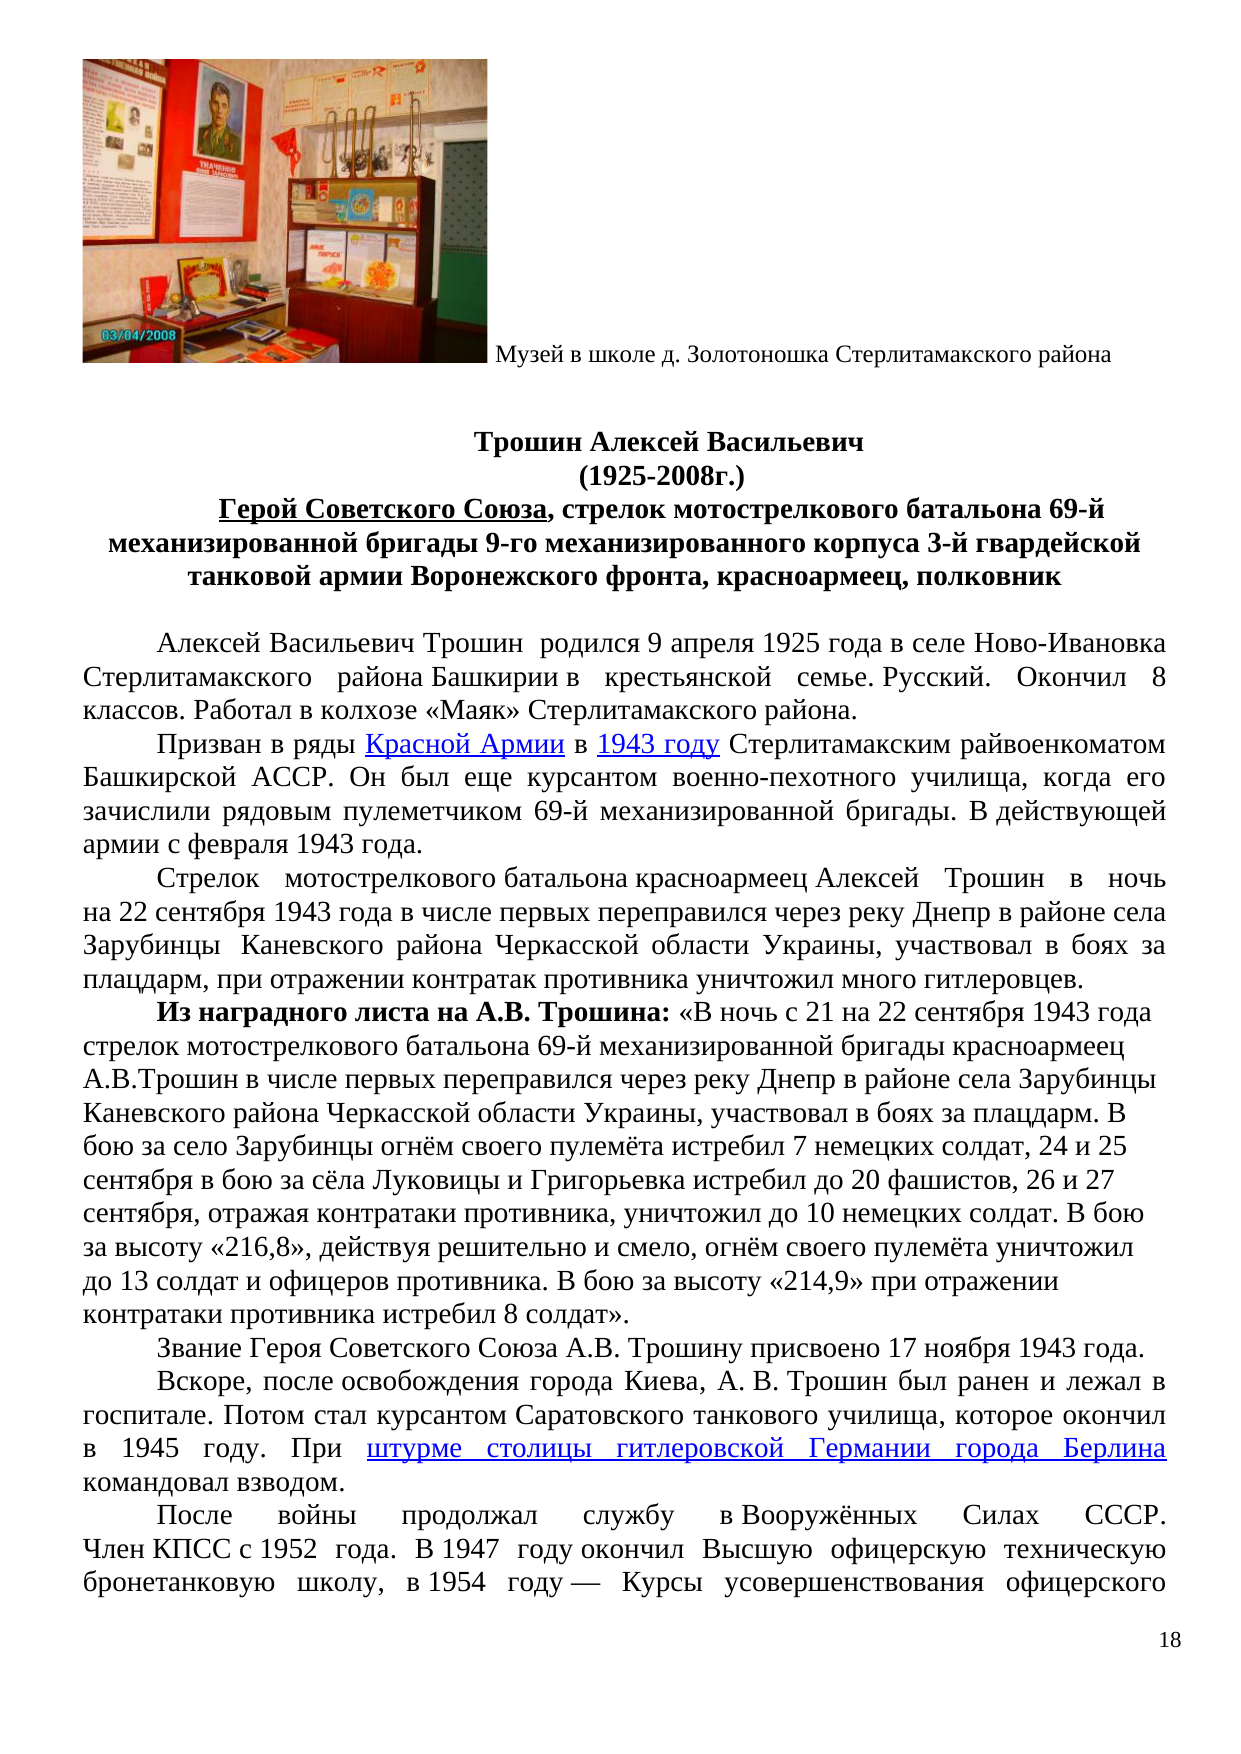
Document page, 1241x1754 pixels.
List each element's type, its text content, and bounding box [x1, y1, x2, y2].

text Алексей Васильевич Трошин родился 9 апреля 1925 года в селе Ново-Ивановка Стерлитамакского района Башкирии в крестьянской семье. Русский. Окончил 8 классов. Работал в колхозе «Маяк» Стерлитамакского района. [83, 625, 1167, 726]
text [83, 1497, 1167, 1598]
text Вскоре, после освобождения города Киева, А. В. Трошин был ранен и лежал в госпитале. Потом стал курсантом Саратовского танкового училища, которое окончил в 1945 году. При штурме столицы гитлеровской Германии города Берлина командовал взводом. [83, 1363, 1167, 1497]
text Герой Советского Союза, стрелок мотострелкового батальона 69-й механизированной бригады 9-го механизированного корпуса 3-й гвардейской танковой армии Воронежского фронта, красноармеец, полковник [83, 491, 1167, 592]
text Стрелок мотострелкового батальона красноармеец Алексей Трошин в ночь на 22 сентября 1943 года в числе первых переправился через реку Днепр в районе села Зарубинцы Каневского района Черкасской области Украины, участвовал в боях за плацдарм, при отражении контратак противника уничтожил много гитлеровцев. [83, 860, 1167, 994]
picture [82, 59, 488, 363]
text Звание Героя Советского Союза А.В. Трошину присвоено 17 ноября 1943 года. [83, 1330, 1167, 1363]
text Трошин Алексей Васильевич [83, 424, 1167, 458]
text Из наградного листа на А.В. Трошина: «В ночь с 21 на 22 сентября 1943 года стрелок мотострелкового батальона 69-й механизированной бригады красноармеец А.В.Трошин в числе первых переправился через реку Днепр в районе села Зарубинцы Каневского района Черкасской области Украины, участвовал в боях за плацдарм. В бою за село Зарубинцы огнём своего пулемёта истребил 7 немецких солдат, 24 и 25 сентября в бою за сёла Луковицы и Григорьевка истребил до 20 фашистов, 26 и 27 сентября, отражая контратаки противника, уничтожил до 10 немецких солдат. В бою за высоту «216,8», действуя решительно и смело, огнём своего пулемёта уничтожил до 13 солдат и офицеров противника. В бою за высоту «214,9» при отражении контратаки противника истребил 8 солдат». [83, 994, 1167, 1330]
text (1925-2008г.) [83, 458, 1167, 491]
text Призван в ряды Красной Армии в 1943 году Стерлитамакским райвоенкоматом Башкирской АССР. Он был еще курсантом военно-пехотного училища, когда его зачислили рядовым пулеметчиком 69-й механизированной бригады. В действующей армии с февраля 1943 года. [83, 726, 1167, 860]
